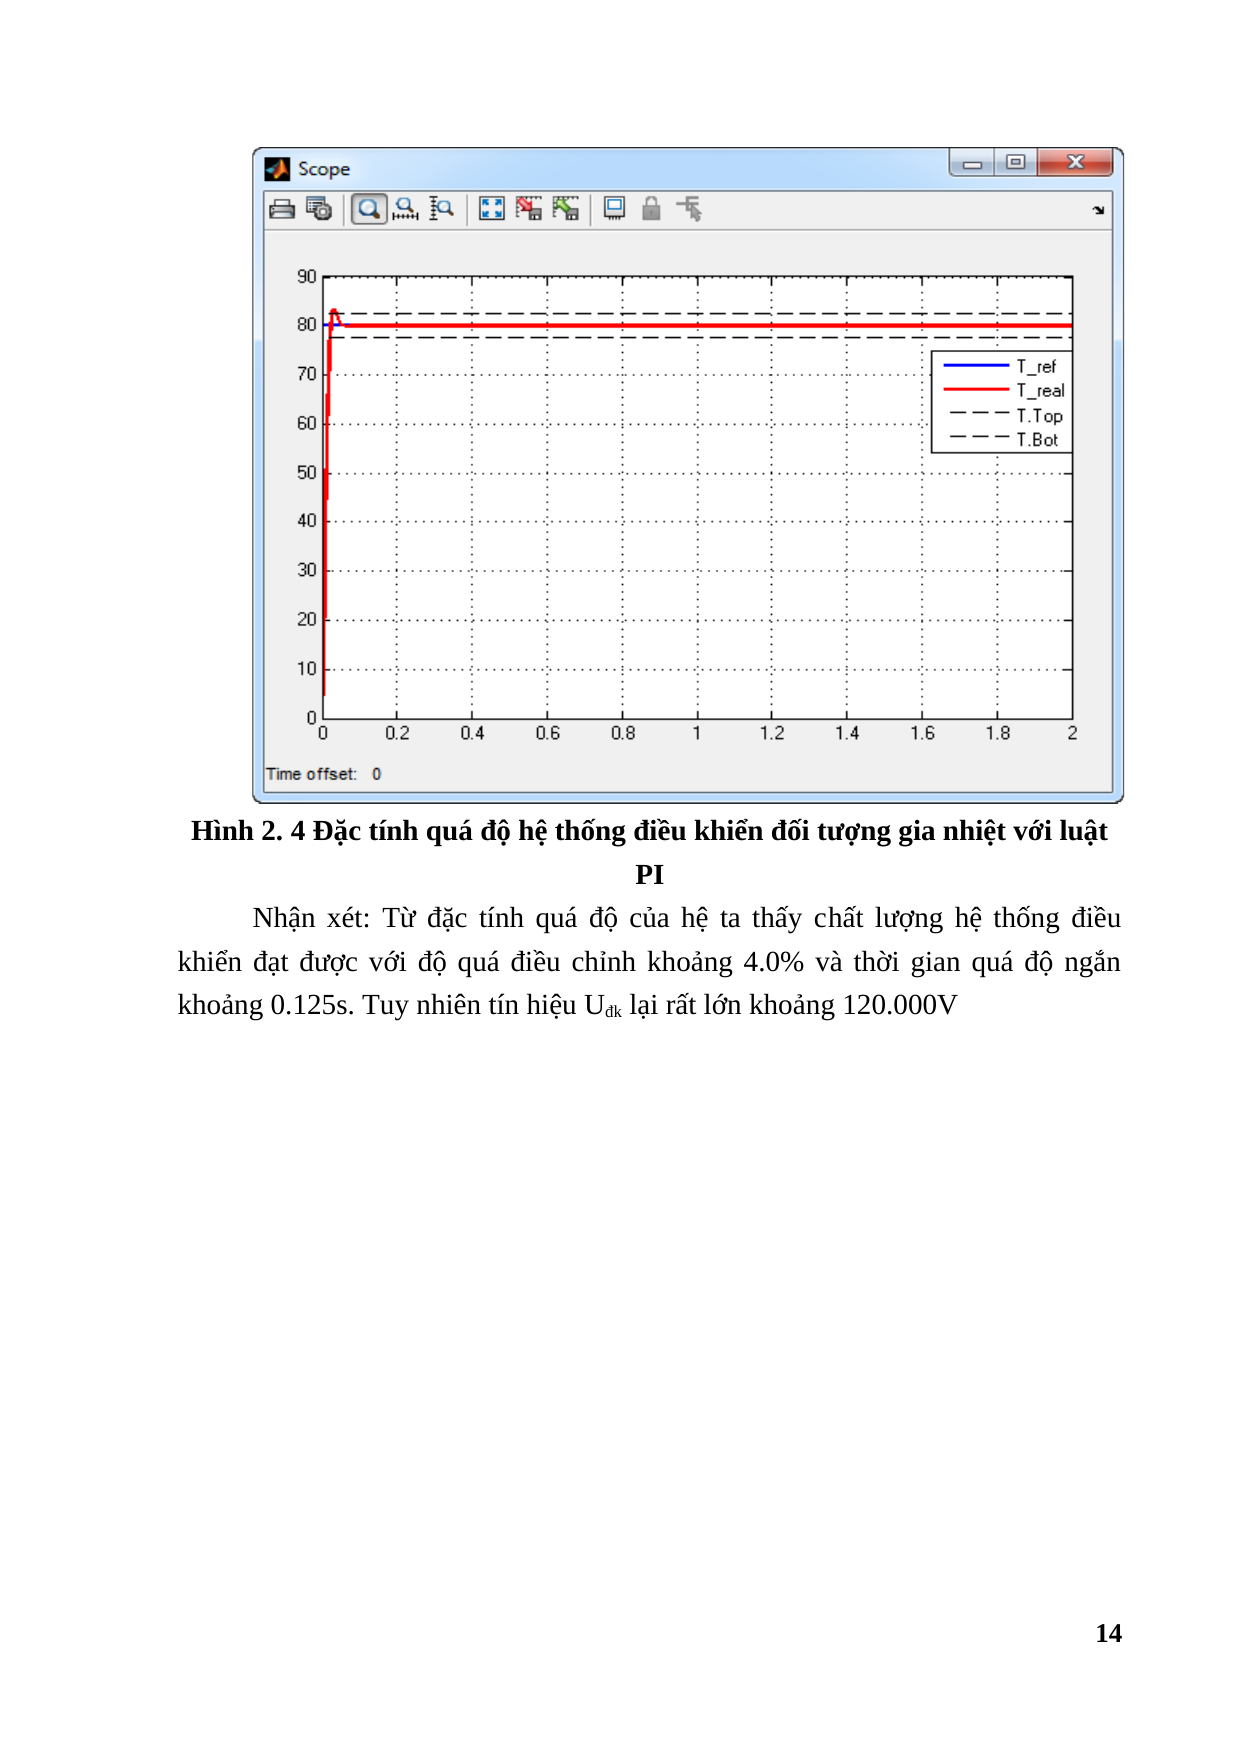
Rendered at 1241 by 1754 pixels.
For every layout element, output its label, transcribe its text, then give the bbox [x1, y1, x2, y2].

text Hình 2. 4 Đặc tính quá độ hệ thống điều khiển đối tượng gia nhiệt với luật PI [177, 813, 1122, 890]
text Nhận xét: Từ đặc tính quá độ của hệ ta thấy chất lượng hệ thống điều khiển đạt được với độ quá điều chỉnh khoảng 4.0% và thời gian quá độ ngắn khoảng 0.125s. Tuy nhiên tín hiệu Uđk lại rất lớn khoảng 120.000V [177, 900, 1122, 1021]
picture [252, 147, 1125, 804]
